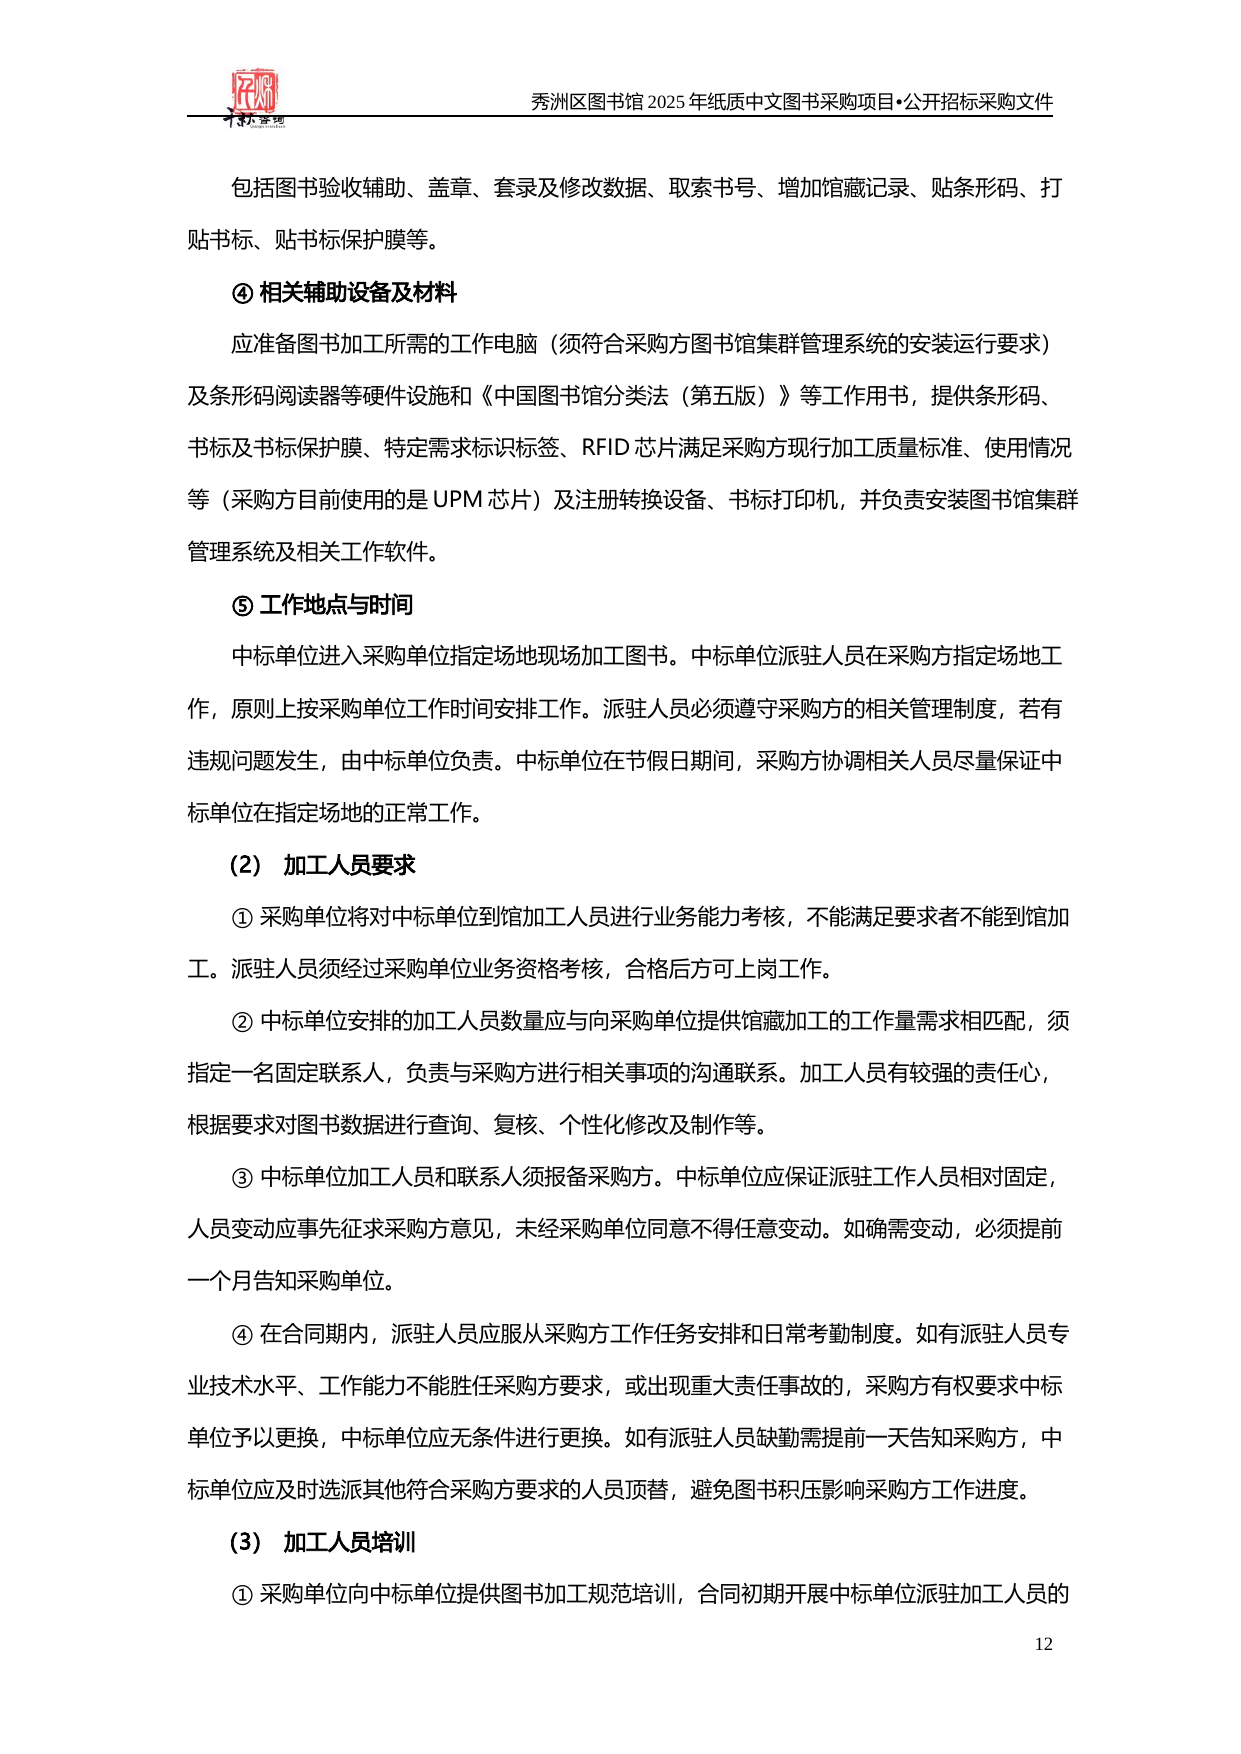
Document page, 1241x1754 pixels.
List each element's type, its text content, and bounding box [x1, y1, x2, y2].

text 应准备图书加工所需的工作电脑（须符合采购方图书馆集群管理系统的安装运行要求）及条形码阅读器等硬件设施和《中国图书馆分类法（第五版）》等工作用书，提供条形码、书标及书标保护膜、特定需求标识标签、RFID芯片满足采购方现行加工质量标准、使用情况等（采购方目前使用的是UPM芯片）及注册转换设备、书标打印机，并负责安装图书馆集群管理系统及相关工作软件。 [187, 310, 1084, 570]
list 相关辅助设备及材料 [187, 258, 1084, 310]
text 包括图书验收辅助、盖章、套录及修改数据、取索书号、增加馆藏记录、贴条形码、打贴书标、贴书标保护膜等。 [187, 153, 1084, 258]
list 中标单位安排的加工人员数量应与向采购单位提供馆藏加工的工作量需求相匹配，须指定一名固定联系人，负责与采购方进行相关事项的沟通联系。加工人员有较强的责任心，根据要求对图书数据进行查询、复核、个性化修改及制作等。 [187, 987, 1084, 1143]
picture [221, 117, 286, 129]
list 加工人员要求 [187, 831, 1084, 883]
text 中标单位进入采购单位指定场地现场加工图书。中标单位派驻人员在采购方指定场地工作，原则上按采购单位工作时间安排工作。派驻人员必须遵守采购方的相关管理制度，若有违规问题发生，由中标单位负责。中标单位在节假日期间，采购方协调相关人员尽量保证中标单位在指定场地的正常工作。 [187, 622, 1084, 831]
list 在合同期内，派驻人员应服从采购方工作任务安排和日常考勤制度。如有派驻人员专业技术水平、工作能力不能胜任采购方要求，或出现重大责任事故的，采购方有权要求中标单位予以更换，中标单位应无条件进行更换。如有派驻人员缺勤需提前一天告知采购方，中标单位应及时选派其他符合采购方要求的人员顶替，避免图书积压影响采购方工作进度。 [187, 1299, 1084, 1508]
list 中标单位加工人员和联系人须报备采购方。中标单位应保证派驻工作人员相对固定，人员变动应事先征求采购方意见，未经采购单位同意不得任意变动。如确需变动，必须提前一个月告知采购单位。 [187, 1143, 1084, 1299]
picture [221, 67, 286, 115]
list 采购单位将对中标单位到馆加工人员进行业务能力考核，不能满足要求者不能到馆加工。派驻人员须经过采购单位业务资格考核，合格后方可上岗工作。 [187, 883, 1084, 987]
list 工作地点与时间 [187, 570, 1084, 622]
list 加工人员培训 [187, 1508, 1084, 1560]
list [187, 1560, 1084, 1612]
